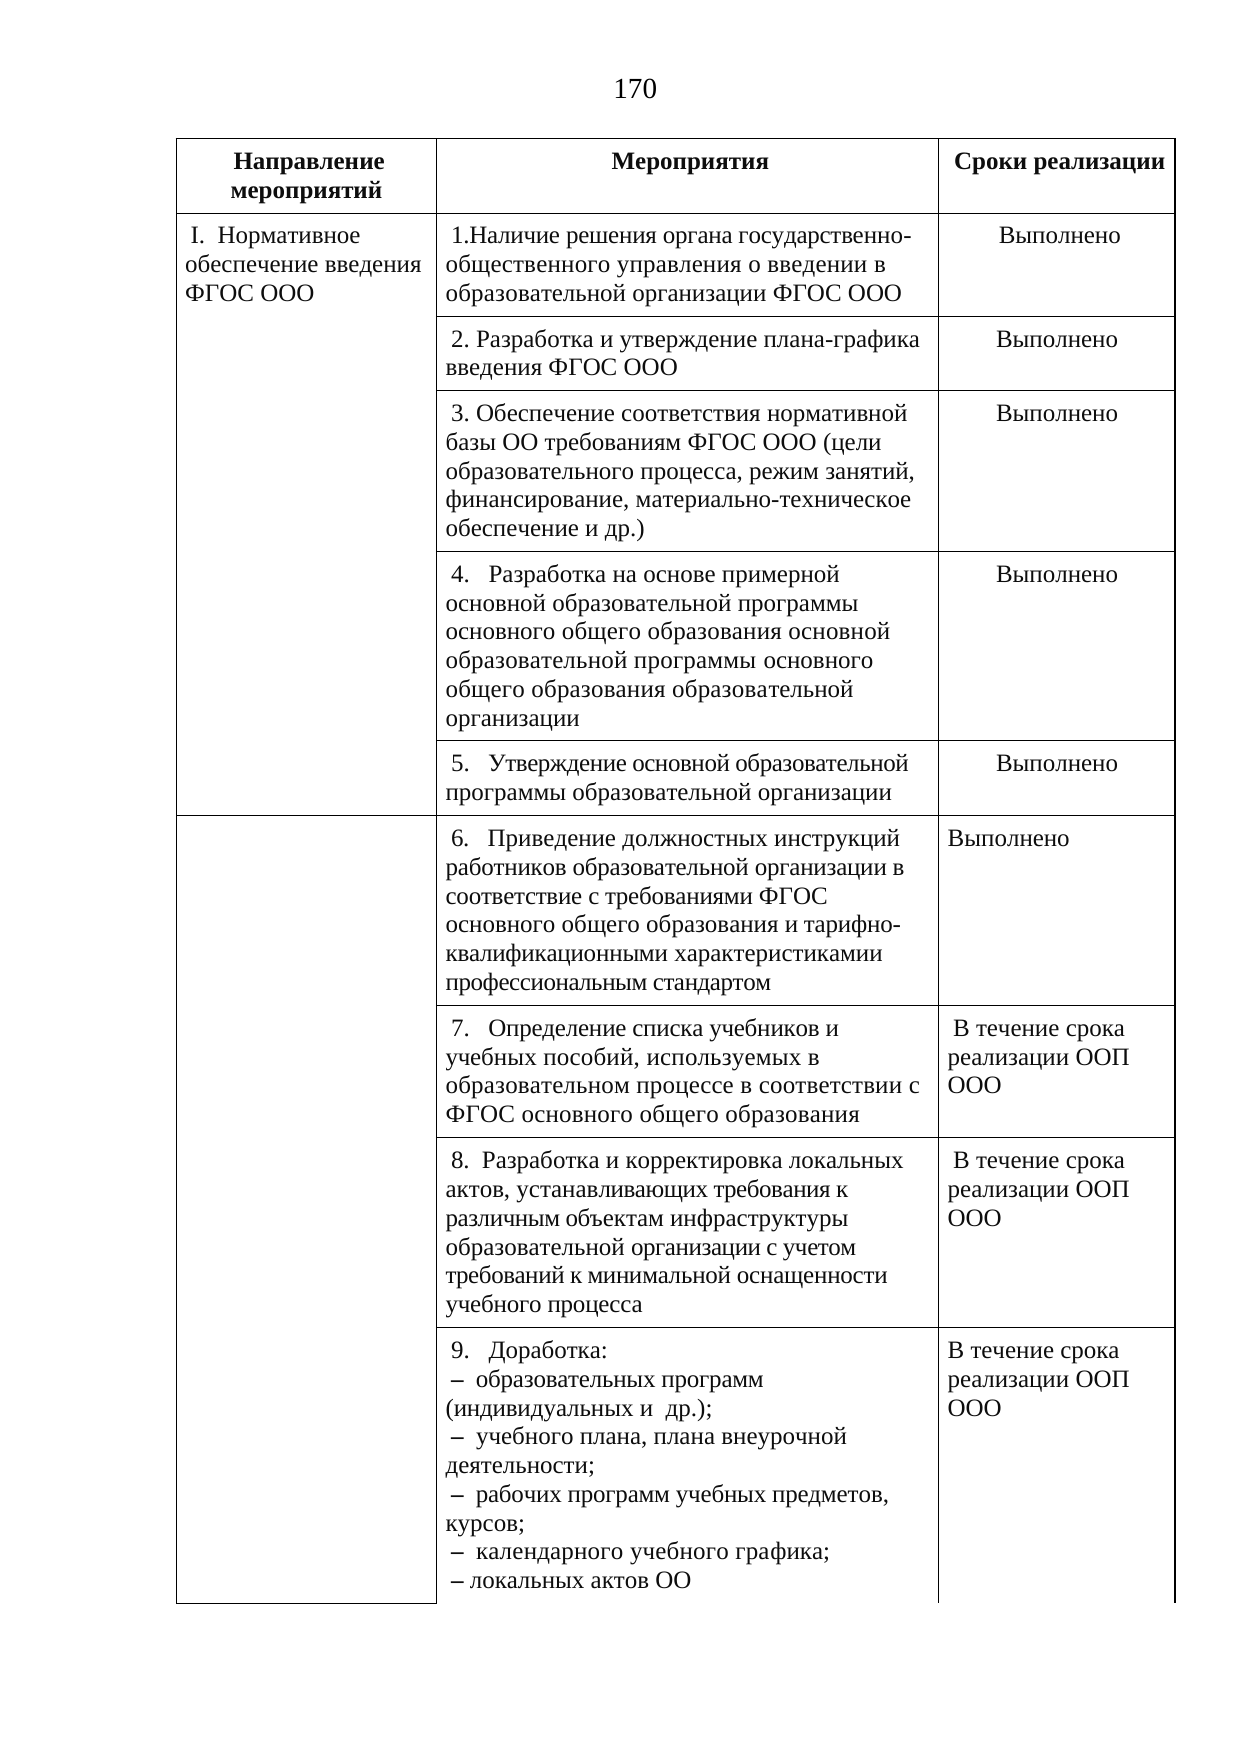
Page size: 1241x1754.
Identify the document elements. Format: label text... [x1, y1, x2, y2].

table_cell 3. Обеспечение соответствия нормативной базы ОО требованиям ФГОС ООО (цели образовательного процесса, режим занятий, финансирование, материально-техническое обеспечение и др.) [437, 391, 938, 551]
table_cell 7. Определение списка учебников и учебных пособий, используемых в образовательном процессе в соответствии с ФГОС основного общего образования [437, 1006, 938, 1137]
table_cell Выполнено [939, 741, 1174, 815]
table_cell I. Нормативное обеспечение введения ФГОС ООО [177, 214, 436, 815]
table_cell 8. Разработка и корректировка локальных актов, устанавливающих требования к различным объектам инфраструктуры образовательной организации с учетом требований к минимальной оснащенности учебного процесса [437, 1138, 938, 1327]
table_cell 6. Приведение должностных инструкций работников образовательной организации в соответствие с требованиями ФГОС основного общего образования и тарифно­квалификационными характеристикамии профессиональным стандартом [437, 816, 938, 1004]
table_cell 4. Разработка на основе примерной основной образовательной программы основного общего образования основной образовательной программы основного общего образования образовательной организации [437, 552, 938, 740]
table_cell В течение срока реализации ООП ООО [939, 1138, 1174, 1327]
table_cell Выполнено [939, 552, 1174, 740]
table_header Мероприятия [437, 139, 938, 212]
table_cell 2. Разработка и утверждение плана-графика введения ФГОС ООО [437, 317, 938, 390]
table_cell 1.Наличие решения органа государственно­общественного управления о введении в образовательной организации ФГОС ООО [437, 214, 938, 316]
table_cell Выполнено [939, 317, 1174, 390]
table_cell В течение срока реализации ООП ООО [939, 1006, 1174, 1137]
table_cell В течение срока реализации ООП ООО [939, 1328, 1174, 1603]
table_cell 9. Доработка: – образовательных программ (индивидуальных и др.); – учебного плана, плана внеурочной деятельности; – рабочих программ учебных предметов, курсов; – календарного учебного графика; – локальных актов ОО [437, 1328, 938, 1603]
table_cell 5. Утверждение основной образовательной программы образовательной организации [437, 741, 938, 815]
table_cell Выполнено [939, 214, 1174, 316]
table_header Направление мероприятий [177, 139, 436, 212]
table_cell Выполнено [939, 816, 1174, 1004]
table_cell Выполнено [939, 391, 1174, 551]
table_cell [177, 816, 436, 1603]
table_header Сроки реализации [939, 139, 1174, 212]
